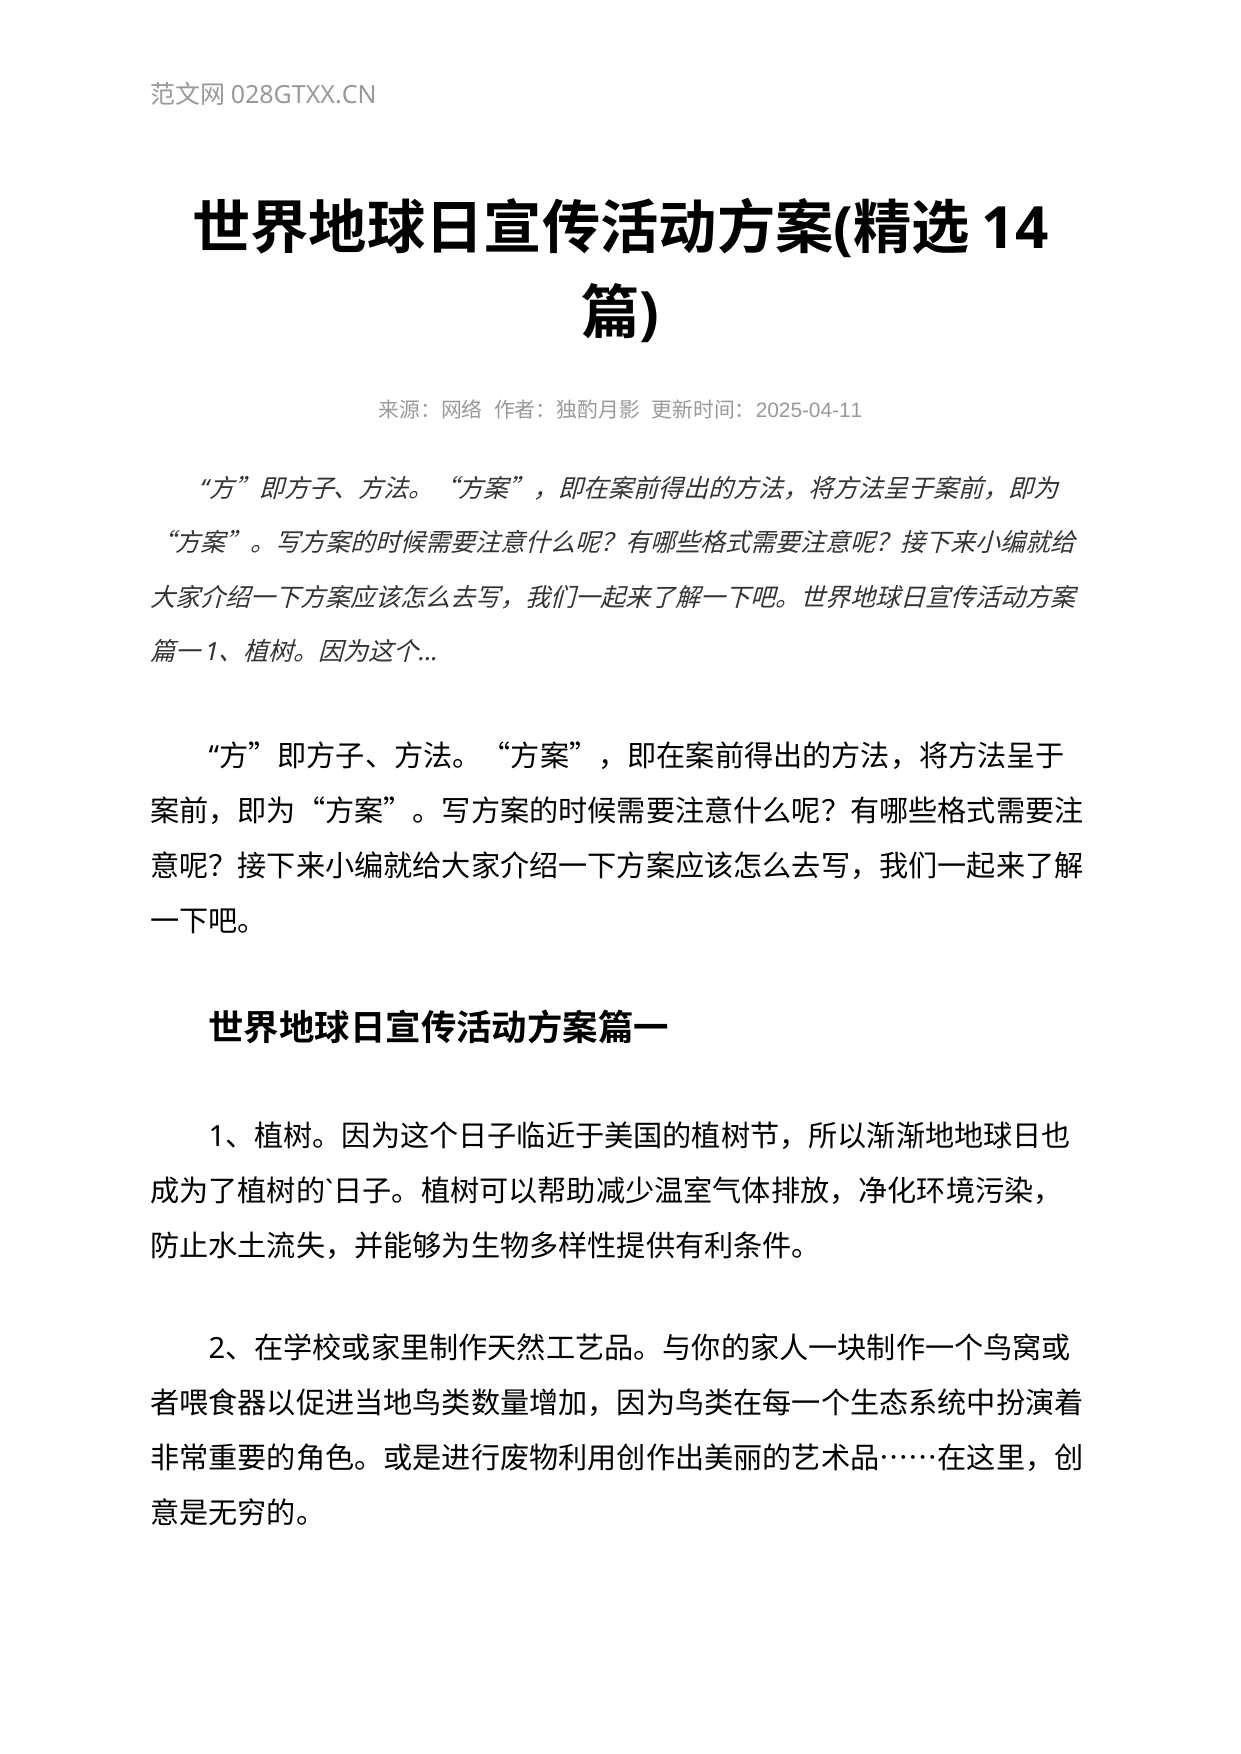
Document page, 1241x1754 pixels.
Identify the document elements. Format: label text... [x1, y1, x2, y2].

text 2、在学校或家里制作天然工艺品。与你的家人一块制作一个鸟窝或者喂食器以促进当地鸟类数量增加，因为鸟类在每一个生态系统中扮演着非常重要的角色。或是进行废物利用创作出美丽的艺术品……在这里，创意是无穷的。 [150, 1325, 1090, 1532]
text “方”即方子、方法。“方案”，即在案前得出的方法，将方法呈于案前，即为“方案”。写方案的时候需要注意什么呢？有哪些格式需要注意呢？接下来小编就给大家介绍一下方案应该怎么去写，我们一起来了解一下吧。世界地球日宣传活动方案篇一1、植树。因为这个... [150, 468, 1090, 668]
text 世界地球日宣传活动方案篇一 [150, 999, 1090, 1051]
text 来源：网络 作者：独酌月影 更新时间：2025-04-11 [150, 398, 1090, 422]
text 1、植树。因为这个日子临近于美国的植树节，所以渐渐地地球日也成为了植树的`日子。植树可以帮助减少温室气体排放，净化环境污染，防止水土流失，并能够为生物多样性提供有利条件。 [150, 1113, 1090, 1265]
text “方”即方子、方法。“方案”，即在案前得出的方法，将方法呈于案前，即为“方案”。写方案的时候需要注意什么呢？有哪些格式需要注意呢？接下来小编就给大家介绍一下方案应该怎么去写，我们一起来了解一下吧。 [150, 733, 1090, 940]
subtitle 世界地球日宣传活动方案(精选14篇) [150, 181, 1090, 351]
